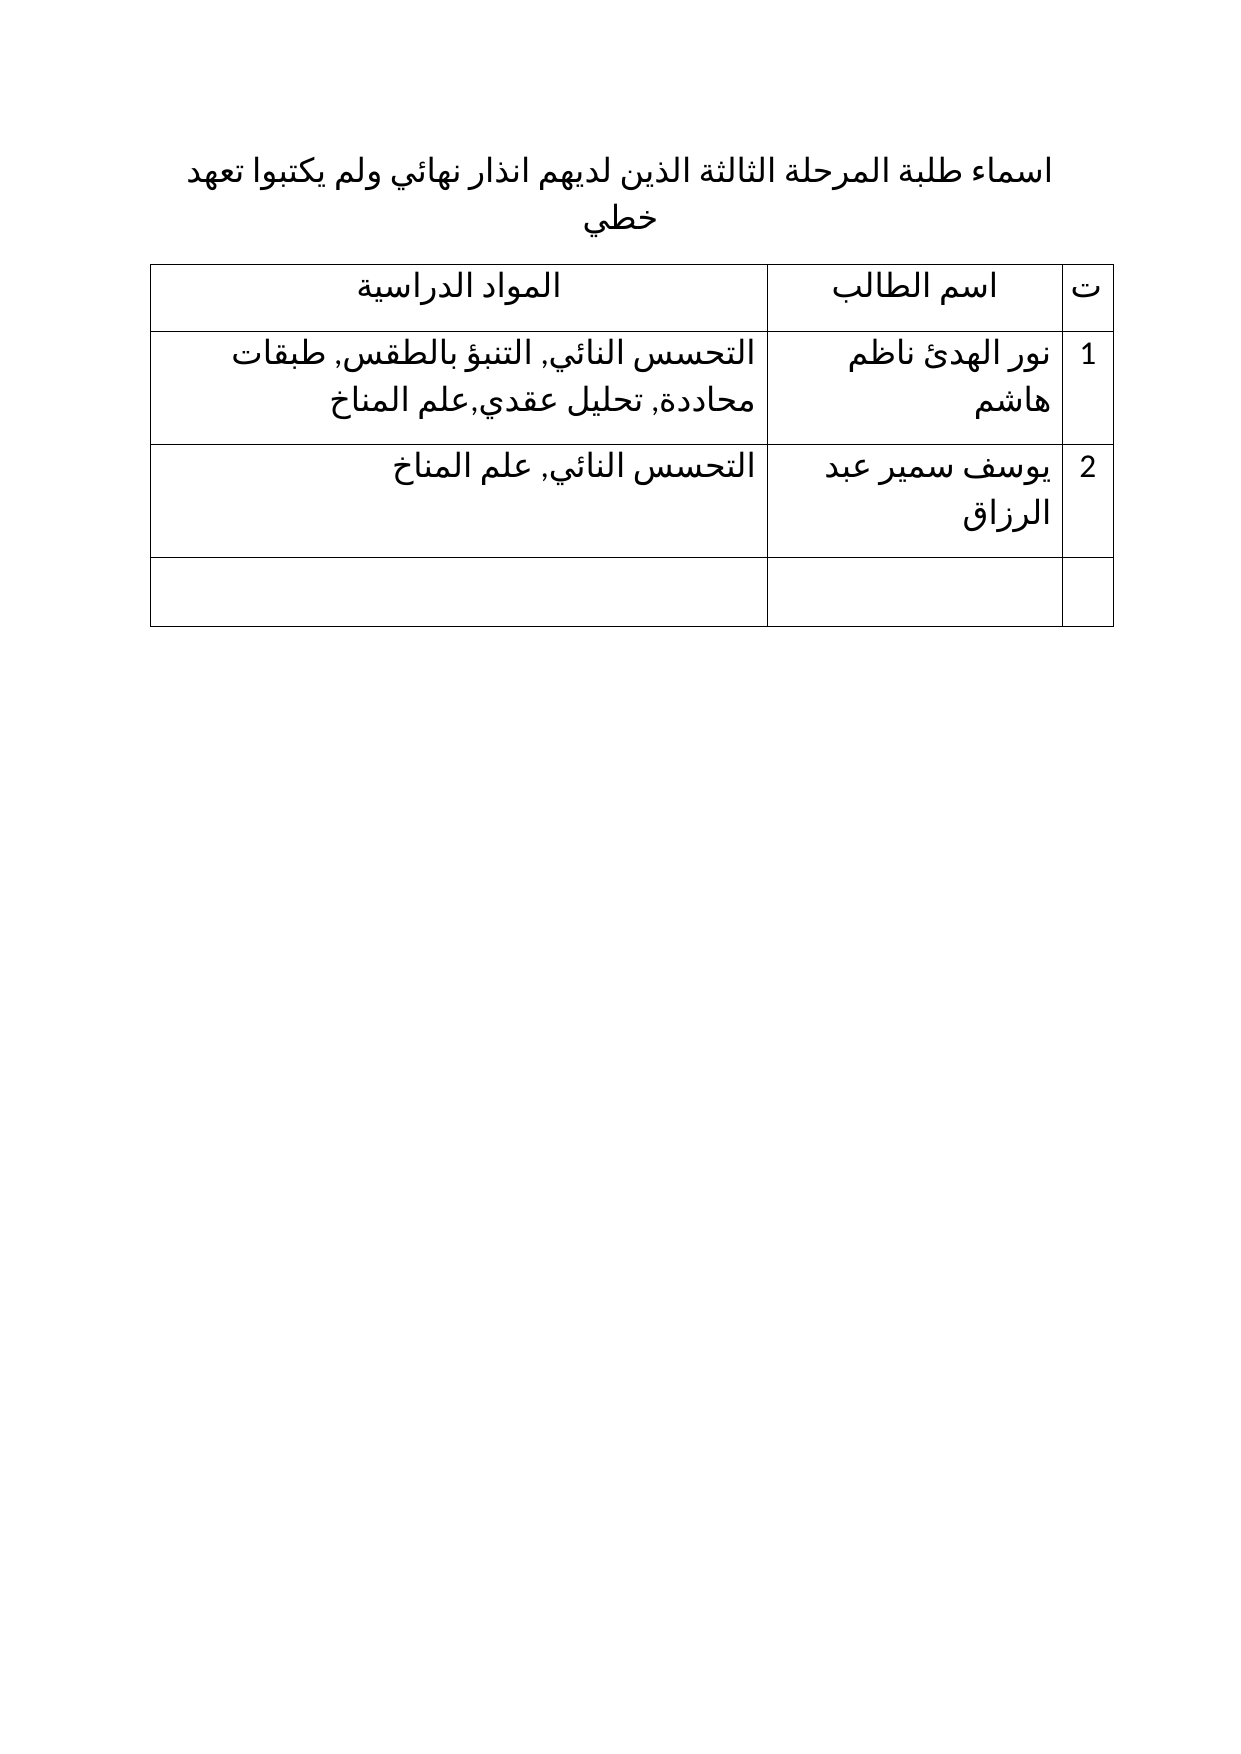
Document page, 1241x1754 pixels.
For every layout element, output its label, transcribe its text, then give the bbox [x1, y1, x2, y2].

table_cell [1063, 558, 1113, 626]
table_cell التحسس النائي, علم المناخ [151, 445, 767, 557]
table_cell 1 [1063, 332, 1113, 444]
table_header المواد الدراسية [151, 265, 767, 331]
text اسماء طلبة المرحلة الثالثة الذين لديهم انذار نهائي ولم يكتبوا تعهد خطي [150, 150, 1090, 237]
table_cell 2 [1063, 445, 1113, 557]
table_cell نور الهدئ ناظم هاشم [768, 332, 1062, 444]
table_cell يوسف سمير عبد الرزاق [768, 445, 1062, 557]
table_cell [151, 558, 767, 626]
table_header ت [1063, 265, 1113, 331]
table_header اسم الطالب [768, 265, 1062, 331]
table_cell [768, 558, 1062, 626]
table_cell التحسس النائي, التنبؤ بالطقس, طبقات محاددة, تحليل عقدي,علم المناخ [151, 332, 767, 444]
